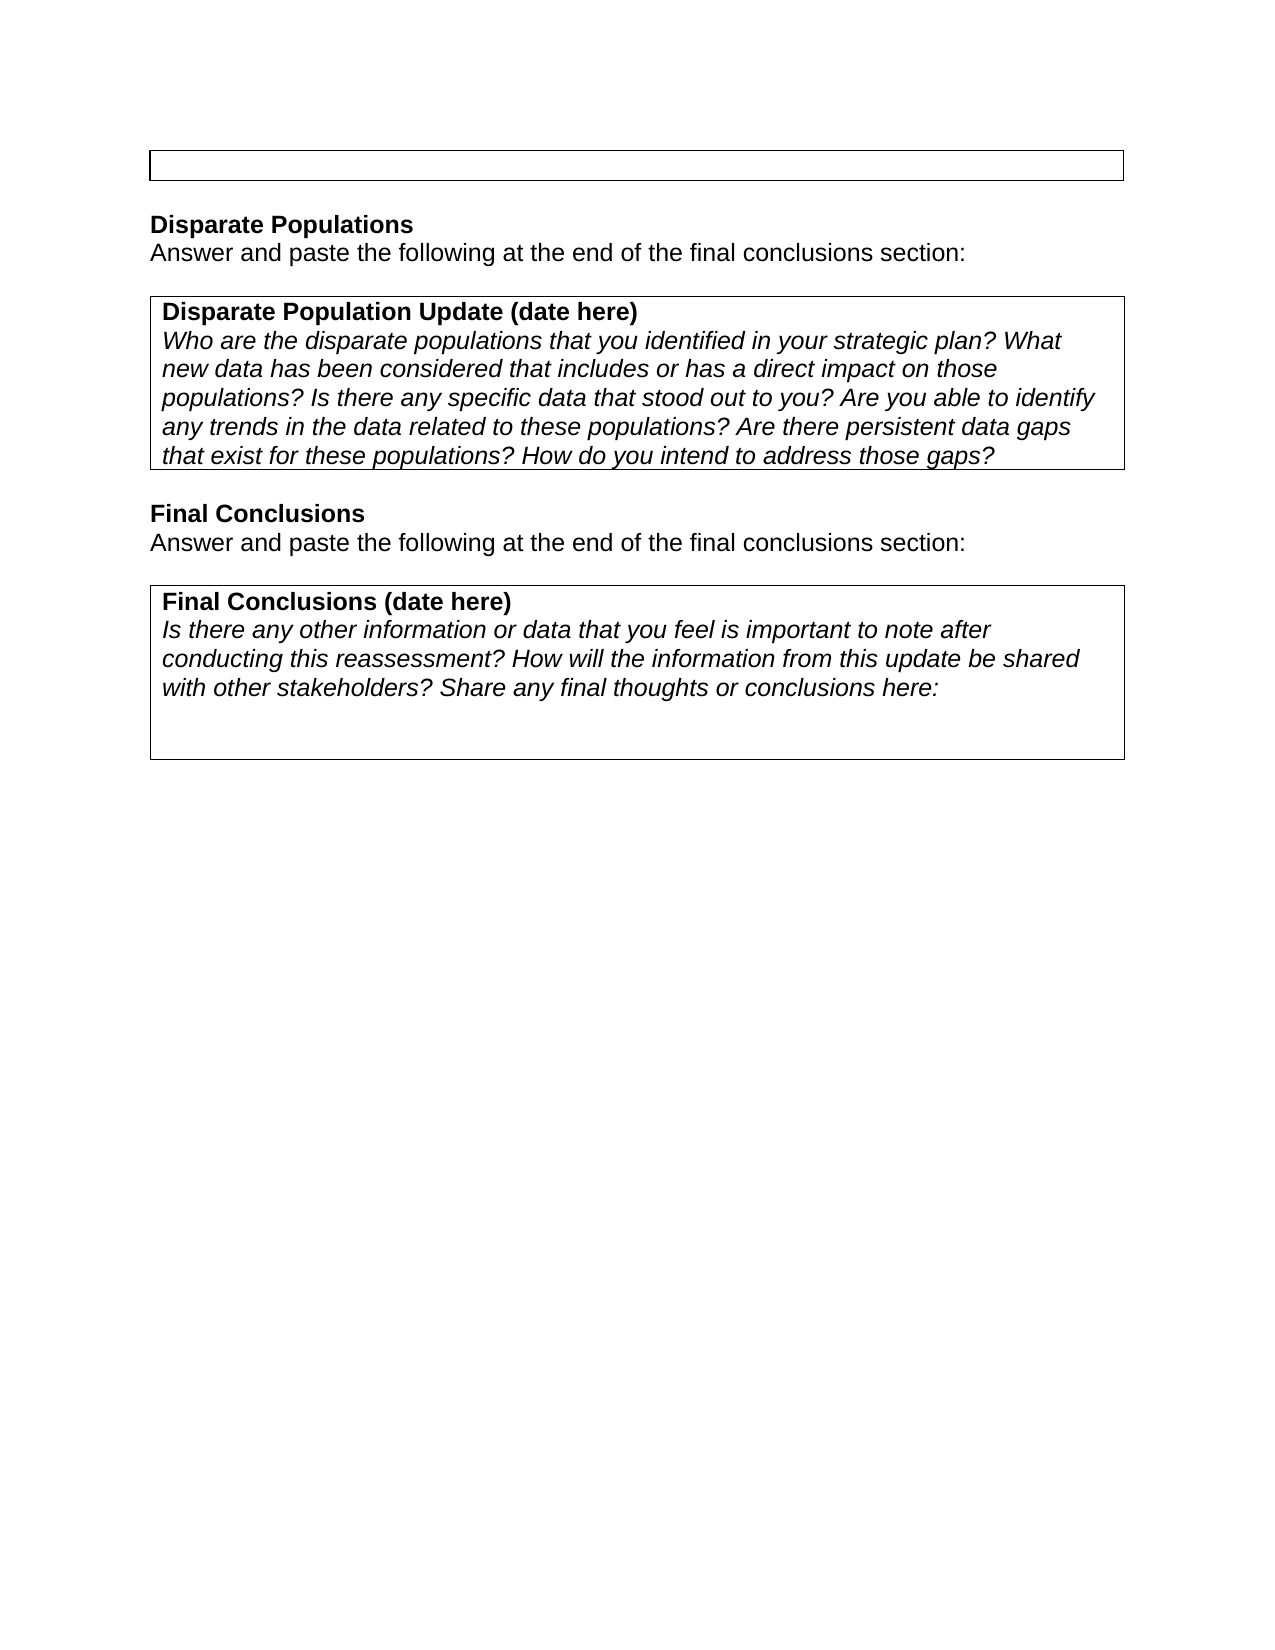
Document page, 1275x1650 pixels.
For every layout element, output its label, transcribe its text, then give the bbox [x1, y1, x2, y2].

text Answer and paste the following at the end of the final conclusions section: [150, 528, 1125, 557]
table_header Disparate Population Update (date here) Who are the disparate populations that you identified in your strategic plan? What new data has been considered that includes or has a direct impact on those populations? Is there any specific data that stood out to you? Are you able to identify any trends in the data related to these populations? Are there persistent data gaps that exist for these populations? How do you intend to address those gaps? [151, 297, 1124, 469]
table_header Final Conclusions (date here) Is there any other information or data that you feel is important to note after conducting this reassessment? How will the information from this update be shared with other stakeholders? Share any final thoughts or conclusions here: [151, 586, 1124, 759]
text Answer and paste the following at the end of the final conclusions section: [150, 238, 1125, 267]
text Final Conclusions [150, 499, 1125, 528]
text Disparate Populations [150, 209, 1125, 238]
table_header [151, 151, 1123, 180]
